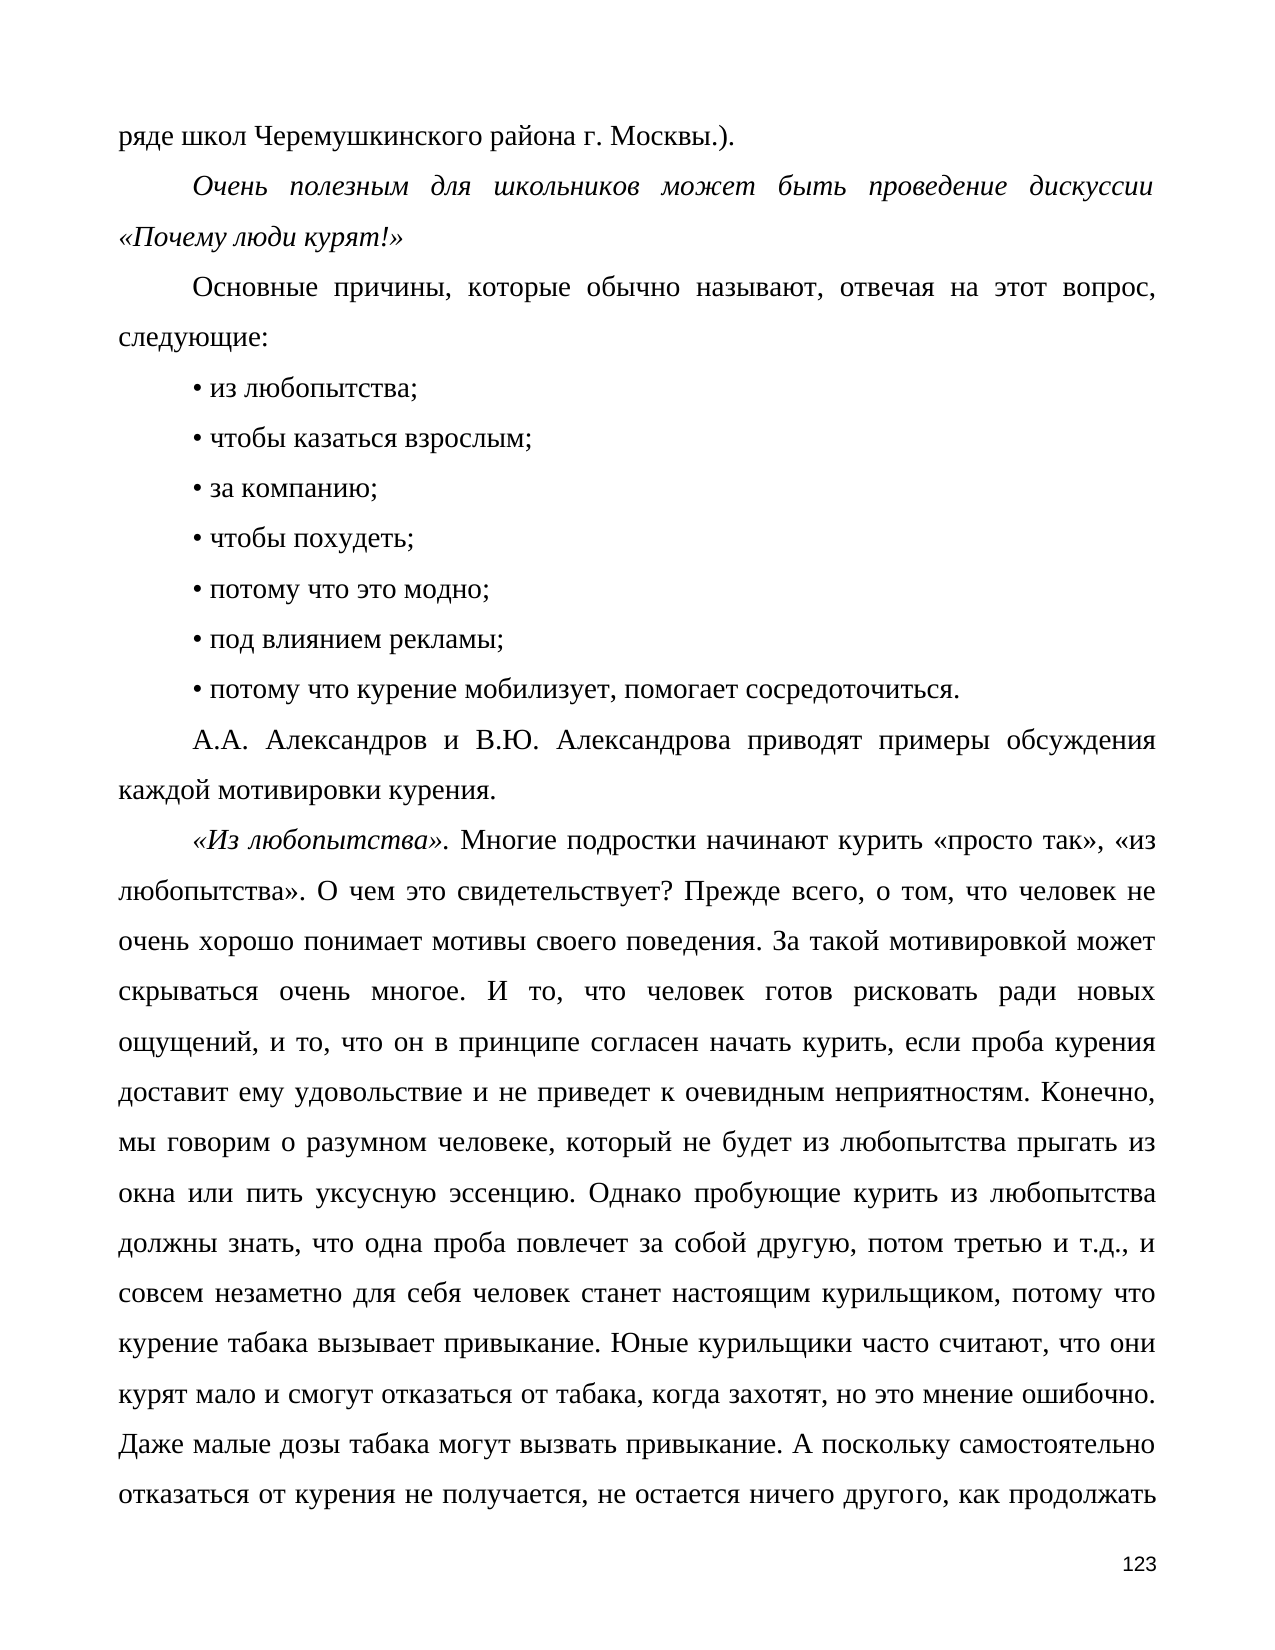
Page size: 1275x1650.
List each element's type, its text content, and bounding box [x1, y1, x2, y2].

text • за компанию; [118, 470, 1157, 504]
text • потому что это модно; [118, 571, 1157, 604]
text • из любопытства; [118, 370, 1157, 403]
text • потому что курение мобилизует, помогает сосредоточиться. [118, 672, 1157, 705]
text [118, 118, 1157, 152]
text Очень полезным для школьников может быть проведение дискуссии «Почему люди курят!» [118, 168, 1157, 252]
text • под влиянием рекламы; [118, 621, 1157, 655]
text Основные причины, которые обычно называют, отвечая на этот вопрос, следующие: [118, 269, 1157, 353]
text • чтобы похудеть; [118, 521, 1157, 554]
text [118, 822, 1157, 1510]
text А.А. Александров и В.Ю. Александрова приводят примеры обсуждения каждой мотивировки курения. [118, 722, 1157, 806]
text • чтобы казаться взрослым; [118, 420, 1157, 453]
